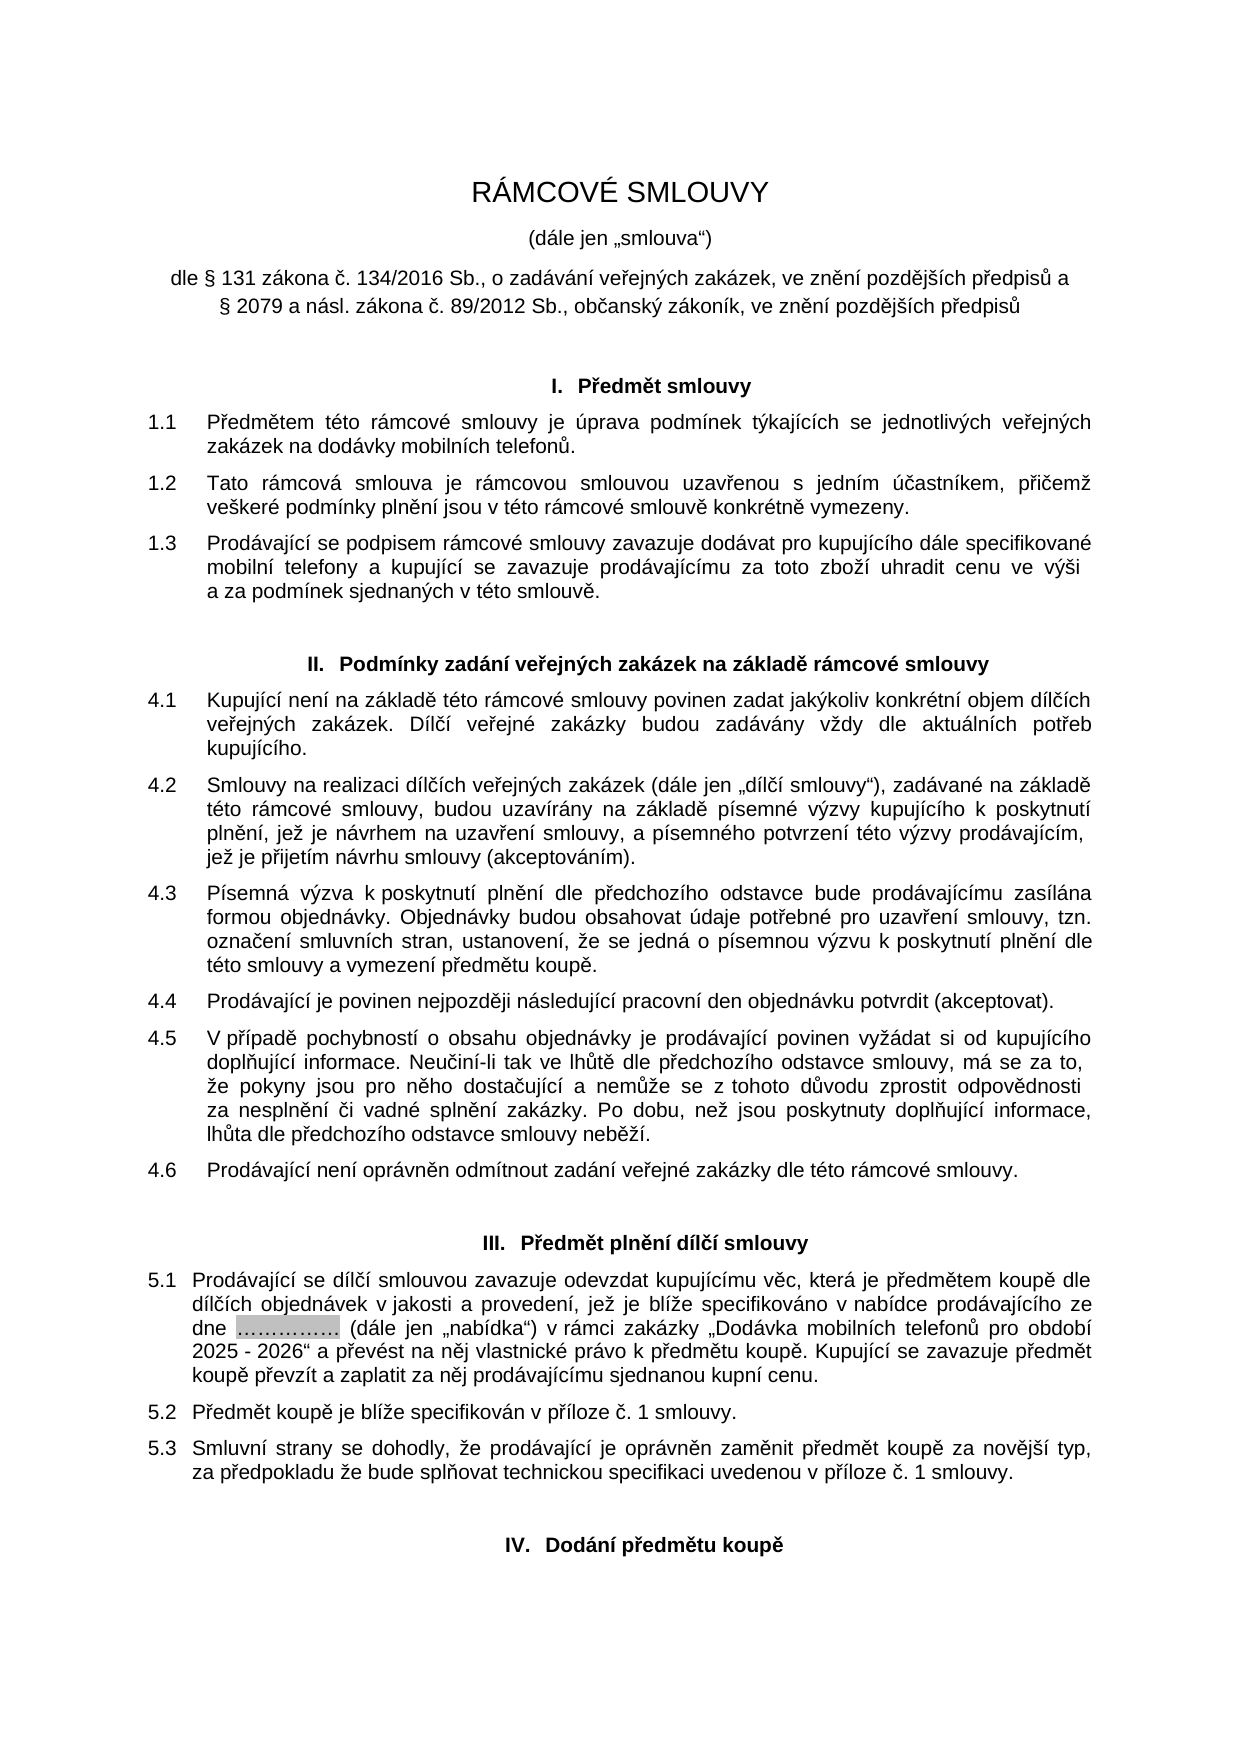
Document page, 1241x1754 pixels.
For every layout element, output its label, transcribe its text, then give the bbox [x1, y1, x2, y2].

list Kupující není na základě této rámcové smlouvy povinen zadat jakýkoliv konkrétní objem dílčích veřejných zakázek. Dílčí veřejné zakázky budou zadávány vždy dle aktuálních potřeb kupujícího. [148, 688, 1093, 760]
list Písemná výzva k poskytnutí plnění dle předchozího odstavce bude prodávajícímu zasílána formou objednávky. Objednávky budou obsahovat údaje potřebné pro uzavření smlouvy, tzn. označení smluvních stran, ustanovení, že se jedná o písemnou výzvu k poskytnutí plnění dle této smlouvy a vymezení předmětu koupě. [148, 881, 1093, 977]
list Podmínky zadání veřejných zakázek na základě rámcové smlouvy [221, 652, 1093, 676]
list Prodávající není oprávněn odmítnout zadání veřejné zakázky dle této rámcové smlouvy. [148, 1158, 1093, 1182]
list Dodání předmětu koupě [221, 1533, 1093, 1557]
list V případě pochybností o obsahu objednávky je prodávající povinen vyžádat si od kupujícího doplňující informace. Neučiní-li tak ve lhůtě dle předchozího odstavce smlouvy, má se za to, že pokyny jsou pro něho dostačující a nemůže se z tohoto důvodu zprostit odpovědnosti za nesplnění či vadné splnění zakázky. Po dobu, než jsou poskytnuty doplňující informace, lhůta dle předchozího odstavce smlouvy neběží. [148, 1026, 1093, 1146]
list Prodávající se dílčí smlouvou zavazuje odevzdat kupujícímu věc, která je předmětem koupě dle dílčích objednávek v jakosti a provedení, jež je blíže specifikováno v nabídce prodávajícího ze dne …………… (dále jen „nabídka“) v rámci zakázky „Dodávka mobilních telefonů pro období 2025 - 2026“ a převést na něj vlastnické právo k předmětu koupě. Kupující se zavazuje předmět koupě převzít a zaplatit za něj prodávajícímu sjednanou kupní cenu. [148, 1267, 1093, 1387]
list Předmět plnění dílčí smlouvy [221, 1231, 1093, 1255]
text RÁMCOVÉ SMLOUVY [148, 175, 1093, 209]
list Předmět smlouvy [221, 374, 1093, 398]
text dle § 131 zákona č. 134/2016 Sb., o zadávání veřejných zakázek, ve znění pozdějších předpisů a § 2079 a násl. zákona č. 89/2012 Sb., občanský zákoník, ve znění pozdějších předpisů [148, 266, 1093, 318]
text (dále jen „smlouva“) [148, 226, 1093, 250]
list Tato rámcová smlouva je rámcovou smlouvou uzavřenou s jedním účastníkem, přičemž veškeré podmínky plnění jsou v této rámcové smlouvě konkrétně vymezeny. [148, 471, 1093, 518]
list Smlouvy na realizaci dílčích veřejných zakázek (dále jen „dílčí smlouvy“), zadávané na základě této rámcové smlouvy, budou uzavírány na základě písemné výzvy kupujícího k poskytnutí plnění, jež je návrhem na uzavření smlouvy, a písemného potvrzení této výzvy prodávajícím, jež je přijetím návrhu smlouvy (akceptováním). [148, 773, 1093, 868]
list Prodávající se podpisem rámcové smlouvy zavazuje dodávat pro kupujícího dále specifikované mobilní telefony a kupující se zavazuje prodávajícímu za toto zboží uhradit cenu ve výši a za podmínek sjednaných v této smlouvě. [148, 531, 1093, 603]
list Předmětem této rámcové smlouvy je úprava podmínek týkajících se jednotlivých veřejných zakázek na dodávky mobilních telefonů. [148, 410, 1093, 458]
list Předmět koupě je blíže specifikován v příloze č. 1 smlouvy. [148, 1400, 1093, 1424]
list Prodávající je povinen nejpozději následující pracovní den objednávku potvrdit (akceptovat). [148, 989, 1093, 1013]
list Smluvní strany se dohodly, že prodávající je oprávněn zaměnit předmět koupě za novější typ, za předpokladu že bude splňovat technickou specifikaci uvedenou v příloze č. 1 smlouvy. [148, 1436, 1093, 1484]
